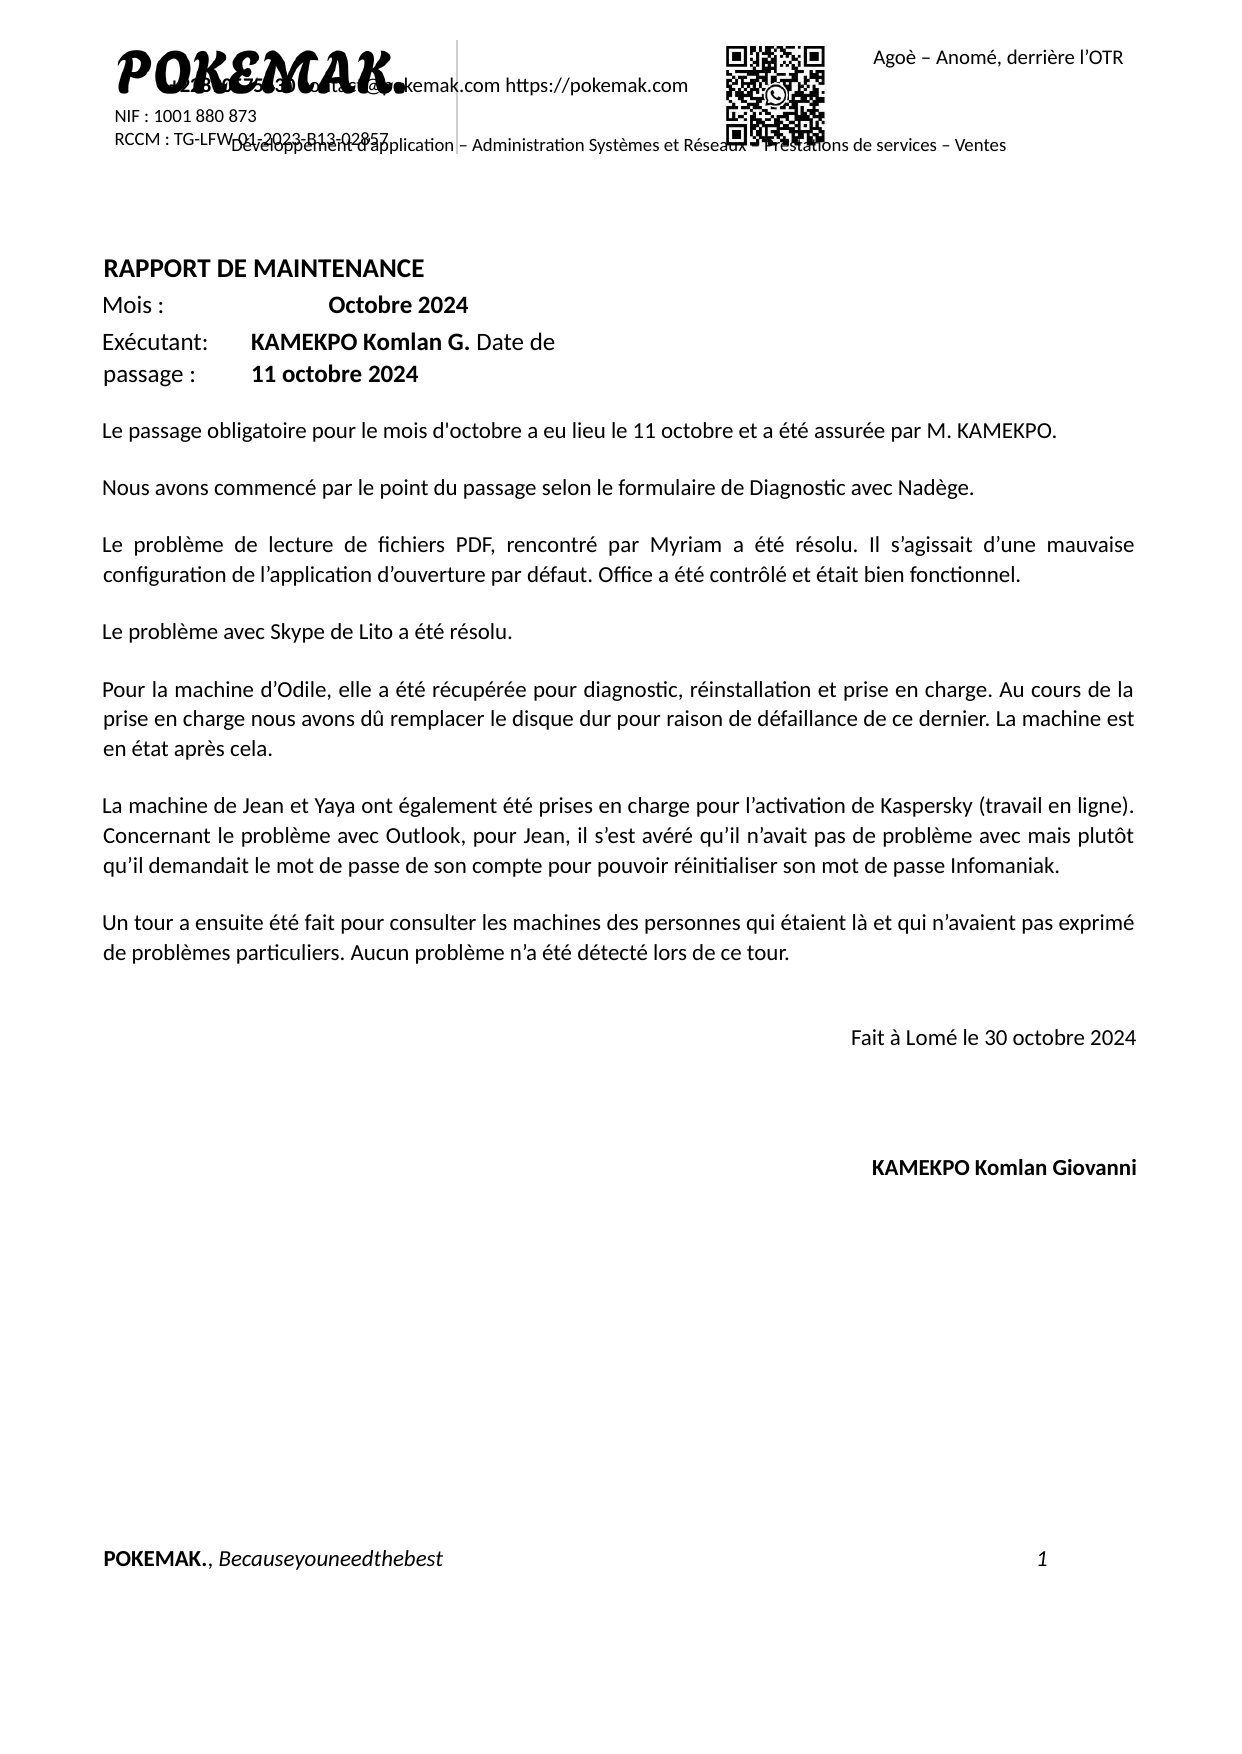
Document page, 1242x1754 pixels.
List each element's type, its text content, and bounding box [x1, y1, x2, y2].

text POKEMAK., Becauseyouneedthebest 1 [103, 1544, 1137, 1572]
text Un tour a ensuite été fait pour consulter les machines des personnes qui étaient là et qui n’avaient pas exprimé de problèmes particuliers. Aucun problème n’a été détecté lors de ce tour. [102, 908, 1137, 966]
text Nous avons commencé par le point du passage selon le formulaire de Diagnostic avec Nadège. [102, 473, 1137, 501]
text RAPPORT DE MAINTENANCE [103, 251, 1137, 284]
text Pour la machine d’Odile, elle a été récupérée pour diagnostic, réinstallation et prise en charge. Au cours de la prise en charge nous avons dû remplacer le disque dur pour raison de défaillance de ce dernier. La machine est en état après cela. [102, 675, 1137, 762]
text Mois : Octobre 2024 [102, 289, 1137, 319]
text KAMEKPO Komlan Giovanni [103, 1153, 1137, 1181]
text Fait à Lomé le 30 octobre 2024 [103, 1023, 1137, 1051]
picture [117, 50, 405, 94]
text La machine de Jean et Yaya ont également été prises en charge pour l’activation de Kaspersky (travail en ligne). Concernant le problème avec Outlook, pour Jean, il s’est avéré qu’il n’avait pas de problème avec mais plutôt qu’il demandait le mot de passe de son compte pour pouvoir réinitialiser son mot de passe Infomaniak. [102, 791, 1137, 879]
text Le problème avec Skype de Lito a été résolu. [102, 617, 1137, 645]
text Exécutant: KAMEKPO Komlan G. Date de passage : 11 octobre 2024 [102, 326, 596, 389]
text Le problème de lecture de fichiers PDF, rencontré par Myriam a été résolu. Il s’agissait d’une mauvaise configuration de l’application d’ouverture par défaut. Office a été contrôlé et était bien fonctionnel. [102, 530, 1137, 588]
text Le passage obligatoire pour le mois d'octobre a eu lieu le 11 octobre et a été assurée par M. KAMEKPO. [102, 416, 1137, 444]
picture [722, 42, 829, 148]
